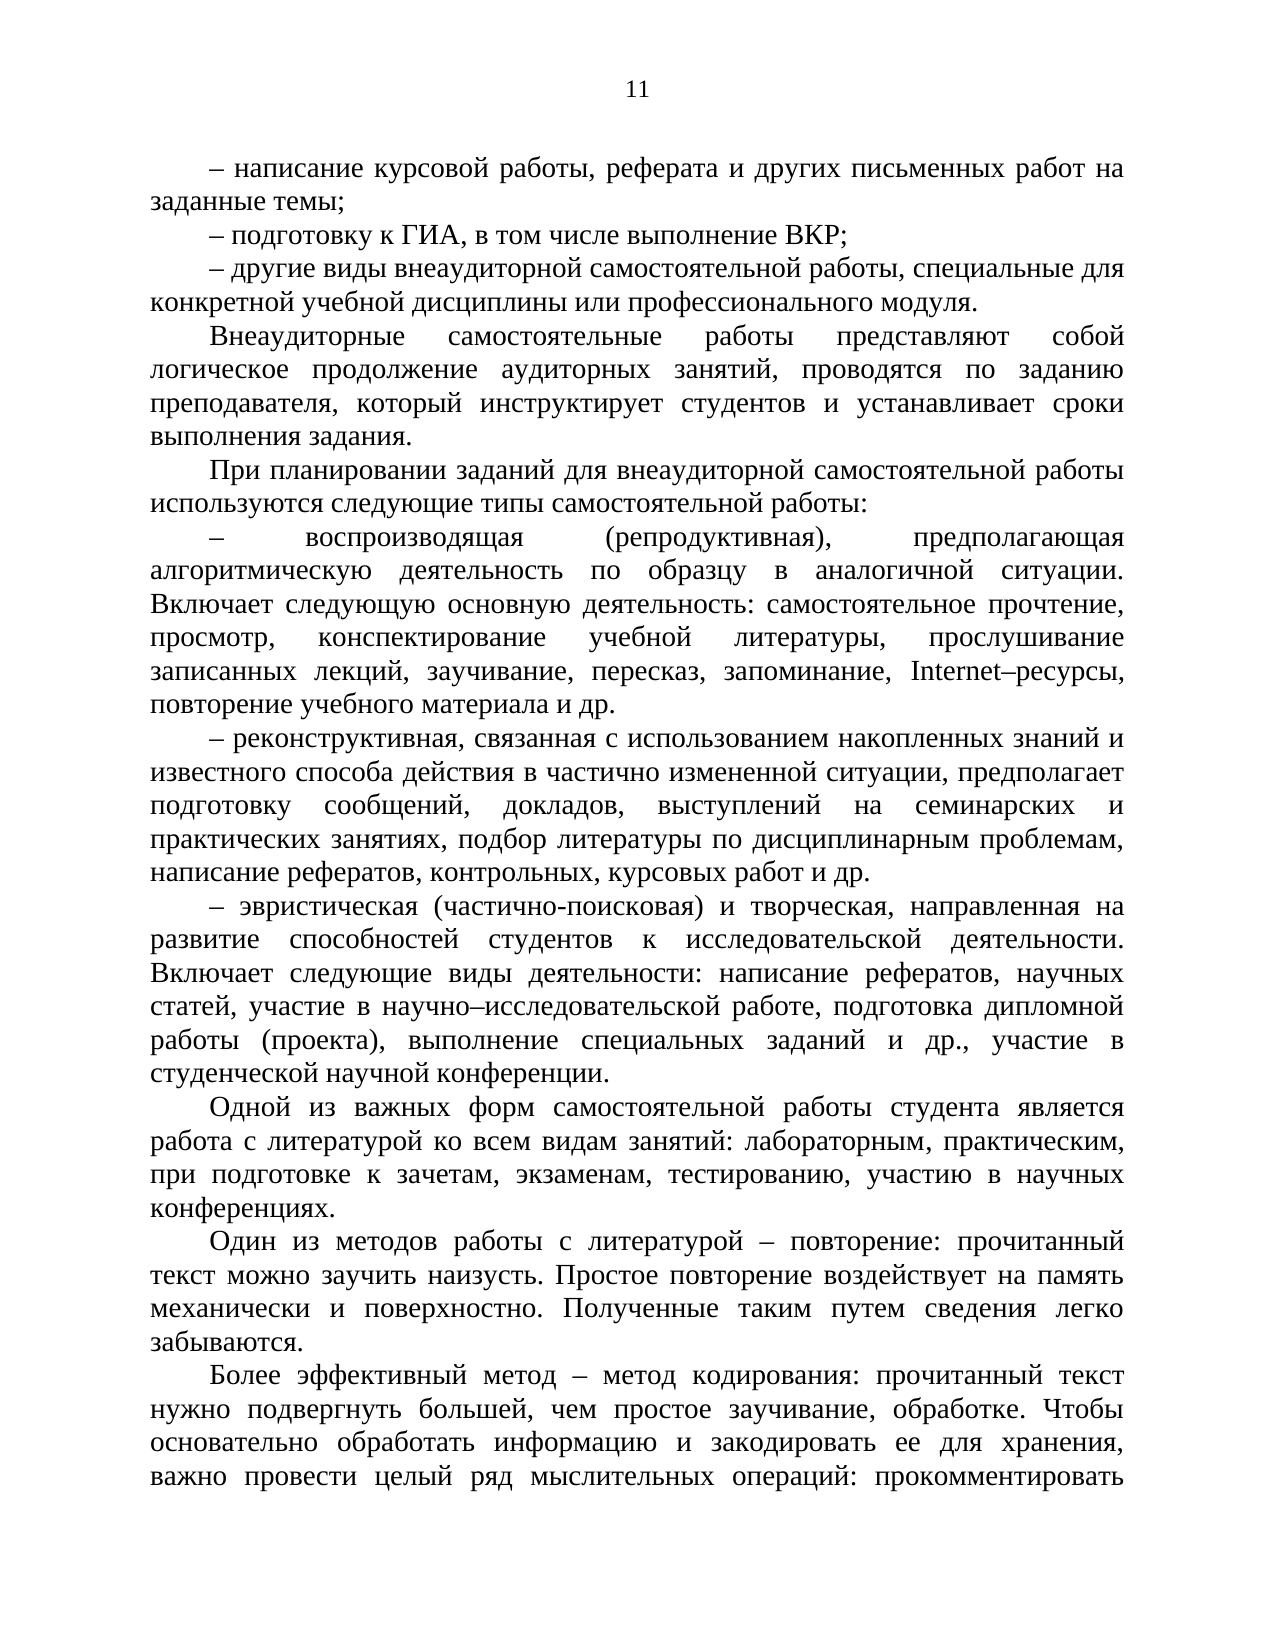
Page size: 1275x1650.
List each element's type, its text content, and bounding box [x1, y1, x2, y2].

text – воспроизводящая (репродуктивная), предполагающая алгоритмическую деятельность по образцу в аналогичной ситуации. Включает следующую основную деятельность: самостоятельное прочтение, просмотр, конспектирование учебной литературы, прослушивание записанных лекций, заучивание, пересказ, запоминание, Internet–ресурсы, повторение учебного материала и др. [150, 519, 1125, 720]
text – написание курсовой работы, реферата и других письменных работ на заданные темы; [150, 150, 1125, 217]
text – реконструктивная, связанная с использованием накопленных знаний и известного способа действия в частично измененной ситуации, предполагает подготовку сообщений, докладов, выступлений на семинарских и практических занятиях, подбор литературы по дисциплинарным проблемам, написание рефератов, контрольных, курсовых работ и др. [150, 720, 1125, 888]
text Внеаудиторные самостоятельные работы представляют собой логическое продолжение аудиторных занятий, проводятся по заданию преподавателя, который инструктирует студентов и устанавливает сроки выполнения задания. [150, 318, 1125, 452]
text – подготовку к ГИА, в том числе выполнение ВКР; [150, 217, 1125, 251]
text Один из методов работы с литературой – повторение: прочитанный текст можно заучить наизусть. Простое повторение воздействует на память механически и поверхностно. Полученные таким путем сведения легко забываются. [150, 1223, 1125, 1357]
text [150, 1357, 1125, 1492]
text – эвристическая (частично-поисковая) и творческая, направленная на развитие способностей студентов к исследовательской деятельности. Включает следующие виды деятельности: написание рефератов, научных статей, участие в научно–исследовательской работе, подготовка дипломной работы (проекта), выполнение специальных заданий и др., участие в студенческой научной конференции. [150, 888, 1125, 1089]
text При планировании заданий для внеаудиторной самостоятельной работы используются следующие типы самостоятельной работы: [150, 452, 1125, 519]
text Одной из важных форм самостоятельной работы студента является работа с литературой ко всем видам занятий: лабораторным, практическим, при подготовке к зачетам, экзаменам, тестированию, участию в научных конференциях. [150, 1089, 1125, 1223]
text – другие виды внеаудиторной самостоятельной работы, специальные для конкретной учебной дисциплины или профессионального модуля. [150, 251, 1125, 318]
